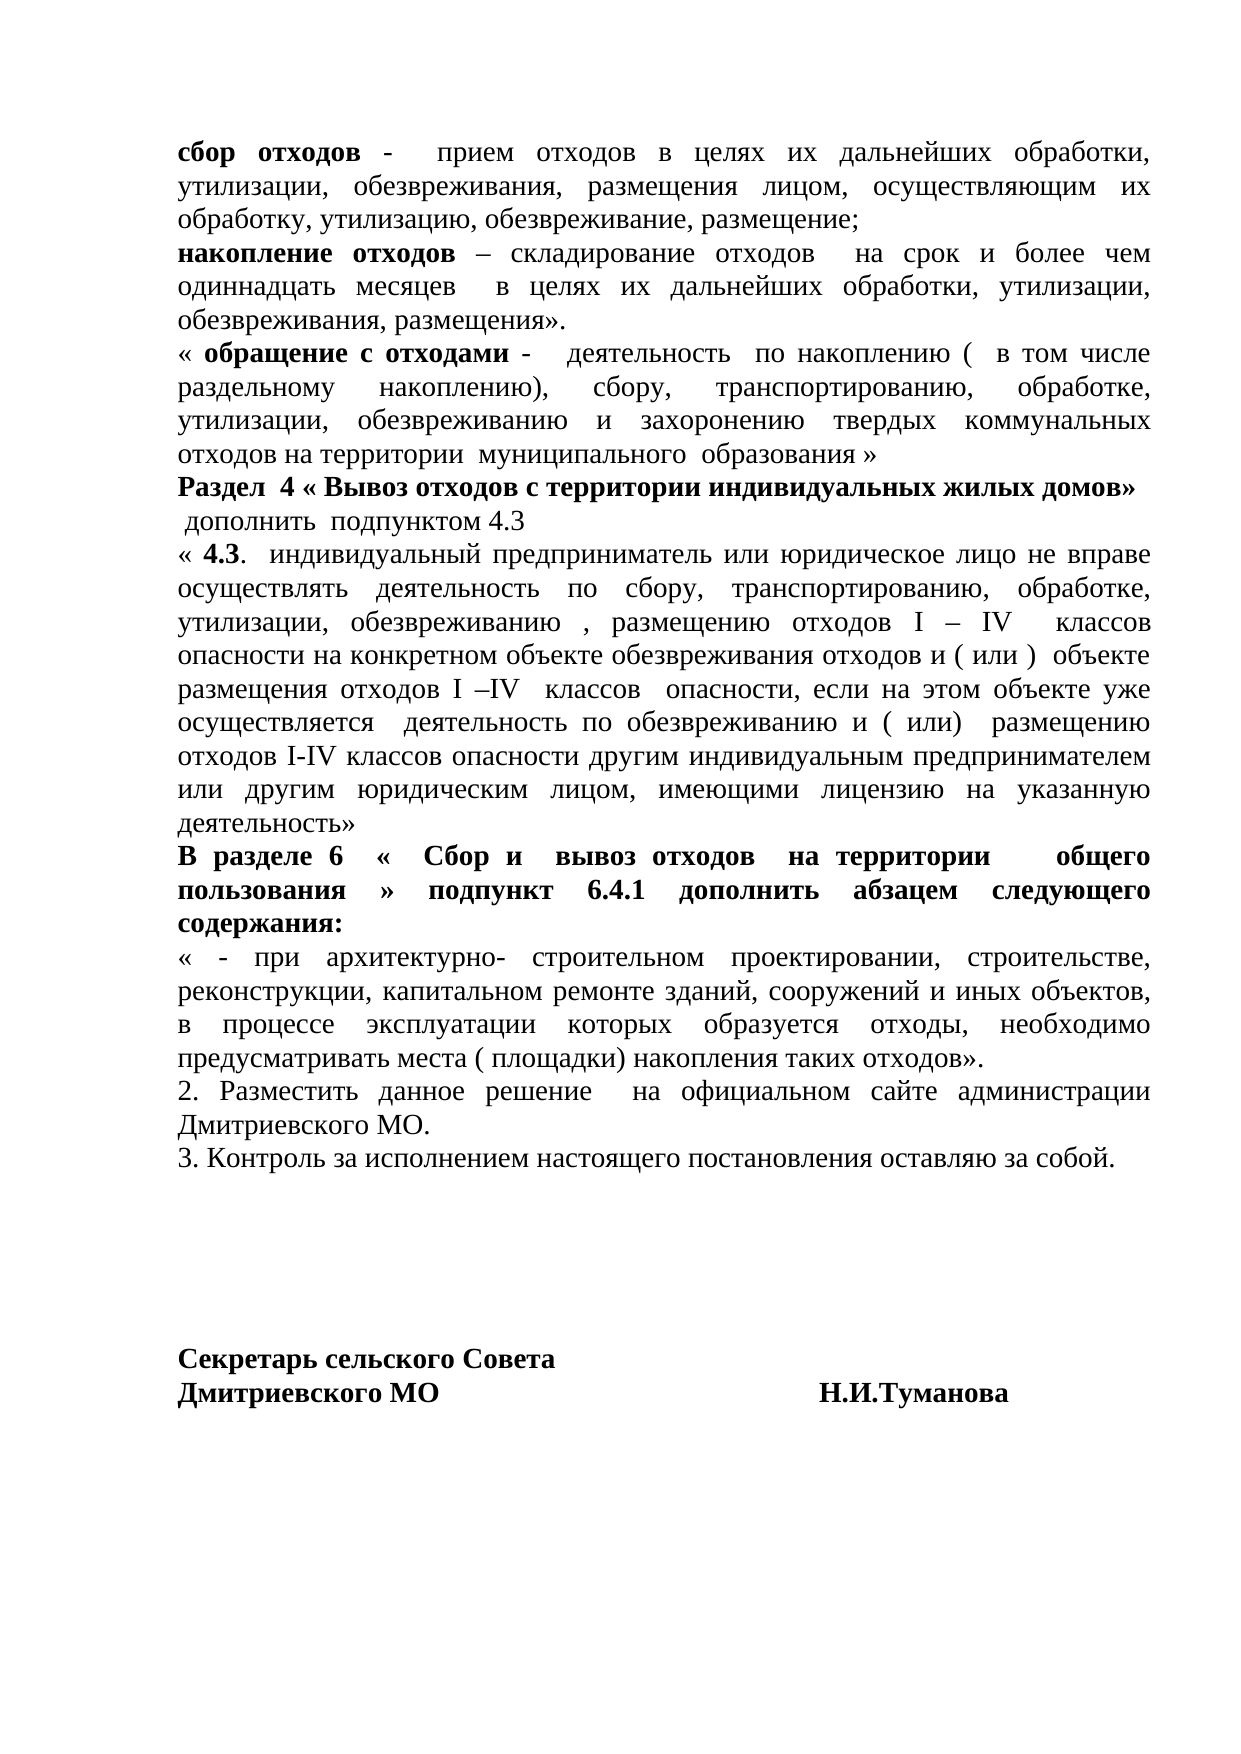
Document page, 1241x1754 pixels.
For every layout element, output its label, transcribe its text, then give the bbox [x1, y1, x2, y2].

text В разделе 6 « Сбор и вывоз отходов на территории общего пользования » подпункт 6.4.1 дополнить абзацем следующего содержания: [177, 838, 1152, 939]
text Раздел 4 « Вывоз отходов с территории индивидуальных жилых домов» [177, 469, 1152, 503]
text Секретарь сельского Совета [177, 1342, 1152, 1375]
text сбор отходов - прием отходов в целях их дальнейших обработки, утилизации, обезвреживания, размещения лицом, осуществляющим их обработку, утилизацию, обезвреживание, размещение; [177, 134, 1152, 235]
text накопление отходов – складирование отходов на срок и более чем одиннадцать месяцев в целях их дальнейших обработки, утилизации, обезвреживания, размещения». [177, 235, 1152, 335]
text « обращение с отходами - деятельность по накоплению ( в том числе раздельному накоплению), сбору, транспортированию, обработке, утилизации, обезвреживанию и захоронению твердых коммунальных отходов на территории муниципального образования » [177, 335, 1152, 469]
text дополнить подпунктом 4.3 [177, 503, 1152, 537]
text 3. Контроль за исполнением настоящего постановления оставляю за собой. [177, 1140, 1152, 1174]
text « 4.3. индивидуальный предприниматель или юридическое лицо не вправе осуществлять деятельность по сбору, транспортированию, обработке, утилизации, обезвреживанию , размещению отходов I – IV классов опасности на конкретном объекте обезвреживания отходов и ( или ) объекте размещения отходов I –IV классов опасности, если на этом объекте уже осуществляется деятельность по обезвреживанию и ( или) размещению отходов I-IV классов опасности другим индивидуальным предпринимателем или другим юридическим лицом, имеющими лицензию на указанную деятельность» [177, 537, 1152, 838]
text Дмитриевского МО Н.И.Туманова [177, 1375, 1152, 1409]
text « - при архитектурно- строительном проектировании, строительстве, реконструкции, капитальном ремонте зданий, сооружений и иных объектов, в процессе эксплуатации которых образуется отходы, необходимо предусматривать места ( площадки) накопления таких отходов». [177, 939, 1152, 1073]
text 2. Разместить данное решение на официальном сайте администрации Дмитриевского МО. [177, 1073, 1152, 1140]
